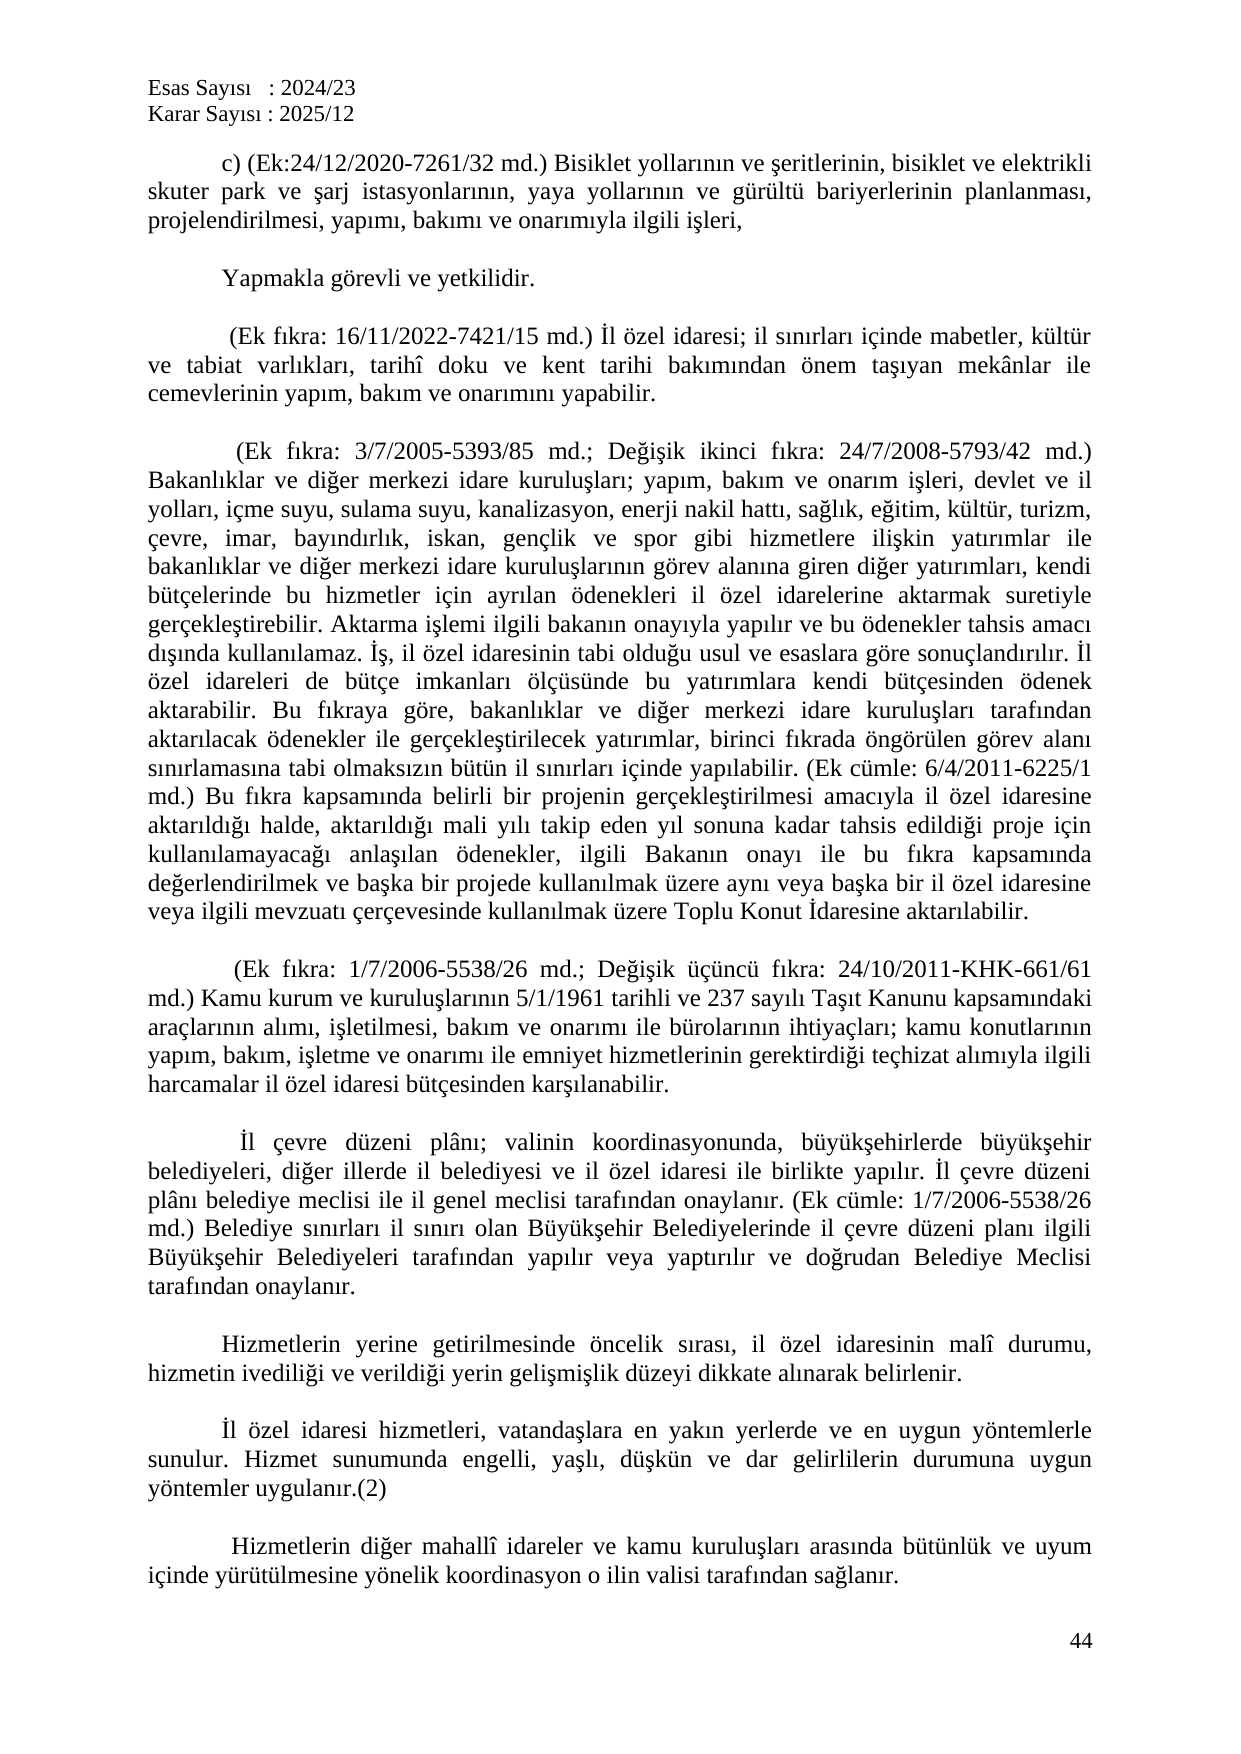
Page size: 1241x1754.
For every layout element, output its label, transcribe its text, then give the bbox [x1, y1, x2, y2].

text Hizmetlerin yerine getirilmesinde öncelik sırası, il özel idaresinin malî durumu, hizmetin ivediliği ve verildiği yerin gelişmişlik düzeyi dikkate alınarak belirlenir. [148, 1329, 1093, 1386]
text İl çevre düzeni plânı; valinin koordinasyonunda, büyükşehirlerde büyükşehir belediyeleri, diğer illerde il belediyesi ve il özel idaresi ile birlikte yapılır. İl çevre düzeni plânı belediye meclisi ile il genel meclisi tarafından onaylanır. (Ek cümle: 1/7/2006-5538/26 md.) Belediye sınırları il sınırı olan Büyükşehir Belediyelerinde il çevre düzeni planı ilgili Büyükşehir Belediyeleri tarafından yapılır veya yaptırılır ve doğrudan Belediye Meclisi tarafından onaylanır. [148, 1127, 1093, 1300]
text c) (Ek:24/12/2020-7261/32 md.) Bisiklet yollarının ve şeritlerinin, bisiklet ve elektrikli skuter park ve şarj istasyonlarının, yaya yollarının ve gürültü bariyerlerinin planlanması, projelendirilmesi, yapımı, bakımı ve onarımıyla ilgili işleri, [148, 148, 1093, 234]
text (Ek fıkra: 16/11/2022-7421/15 md.) İl özel idaresi; il sınırları içinde mabetler, kültür ve tabiat varlıkları, tarihî doku ve kent tarihi bakımından önem taşıyan mekânlar ile cemevlerinin yapım, bakım ve onarımını yapabilir. [148, 321, 1093, 407]
text Yapmakla görevli ve yetkilidir. [148, 263, 1093, 292]
text (Ek fıkra: 1/7/2006-5538/26 md.; Değişik üçüncü fıkra: 24/10/2011-KHK-661/61 md.) Kamu kurum ve kuruluşlarının 5/1/1961 tarihli ve 237 sayılı Taşıt Kanunu kapsamındaki araçlarının alımı, işletilmesi, bakım ve onarımı ile bürolarının ihtiyaçları; kamu konutlarının yapım, bakım, işletme ve onarımı ile emniyet hizmetlerinin gerektirdiği teçhizat alımıyla ilgili harcamalar il özel idaresi bütçesinden karşılanabilir. [148, 954, 1093, 1098]
text Hizmetlerin diğer mahallî idareler ve kamu kuruluşları arasında bütünlük ve uyum içinde yürütülmesine yönelik koordinasyon o ilin valisi tarafından sağlanır. [148, 1531, 1093, 1588]
text (Ek fıkra: 3/7/2005-5393/85 md.; Değişik ikinci fıkra: 24/7/2008-5793/42 md.) Bakanlıklar ve diğer merkezi idare kuruluşları; yapım, bakım ve onarım işleri, devlet ve il yolları, içme suyu, sulama suyu, kanalizasyon, enerji nakil hattı, sağlık, eğitim, kültür, turizm, çevre, imar, bayındırlık, iskan, gençlik ve spor gibi hizmetlere ilişkin yatırımlar ile bakanlıklar ve diğer merkezi idare kuruluşlarının görev alanına giren diğer yatırımları, kendi bütçelerinde bu hizmetler için ayrılan ödenekleri il özel idarelerine aktarmak suretiyle gerçekleştirebilir. Aktarma işlemi ilgili bakanın onayıyla yapılır ve bu ödenekler tahsis amacı dışında kullanılamaz. İş, il özel idaresinin tabi olduğu usul ve esaslara göre sonuçlandırılır. İl özel idareleri de bütçe imkanları ölçüsünde bu yatırımlara kendi bütçesinden ödenek aktarabilir. Bu fıkraya göre, bakanlıklar ve diğer merkezi idare kuruluşları tarafından aktarılacak ödenekler ile gerçekleştirilecek yatırımlar, birinci fıkrada öngörülen görev alanı sınırlamasına tabi olmaksızın bütün il sınırları içinde yapılabilir. (Ek cümle: 6/4/2011-6225/1 md.) Bu fıkra kapsamında belirli bir projenin gerçekleştirilmesi amacıyla il özel idaresine aktarıldığı halde, aktarıldığı mali yılı takip eden yıl sonuna kadar tahsis edildiği proje için kullanılamayacağı anlaşılan ödenekler, ilgili Bakanın onayı ile bu fıkra kapsamında değerlendirilmek ve başka bir projede kullanılmak üzere aynı veya başka bir il özel idaresine veya ilgili mevzuatı çerçevesinde kullanılmak üzere Toplu Konut İdaresine aktarılabilir. [148, 436, 1093, 925]
text İl özel idaresi hizmetleri, vatandaşlara en yakın yerlerde ve en uygun yöntemlerle sunulur. Hizmet sunumunda engelli, yaşlı, düşkün ve dar gelirlilerin durumuna uygun yöntemler uygulanır.(2) [148, 1416, 1093, 1502]
